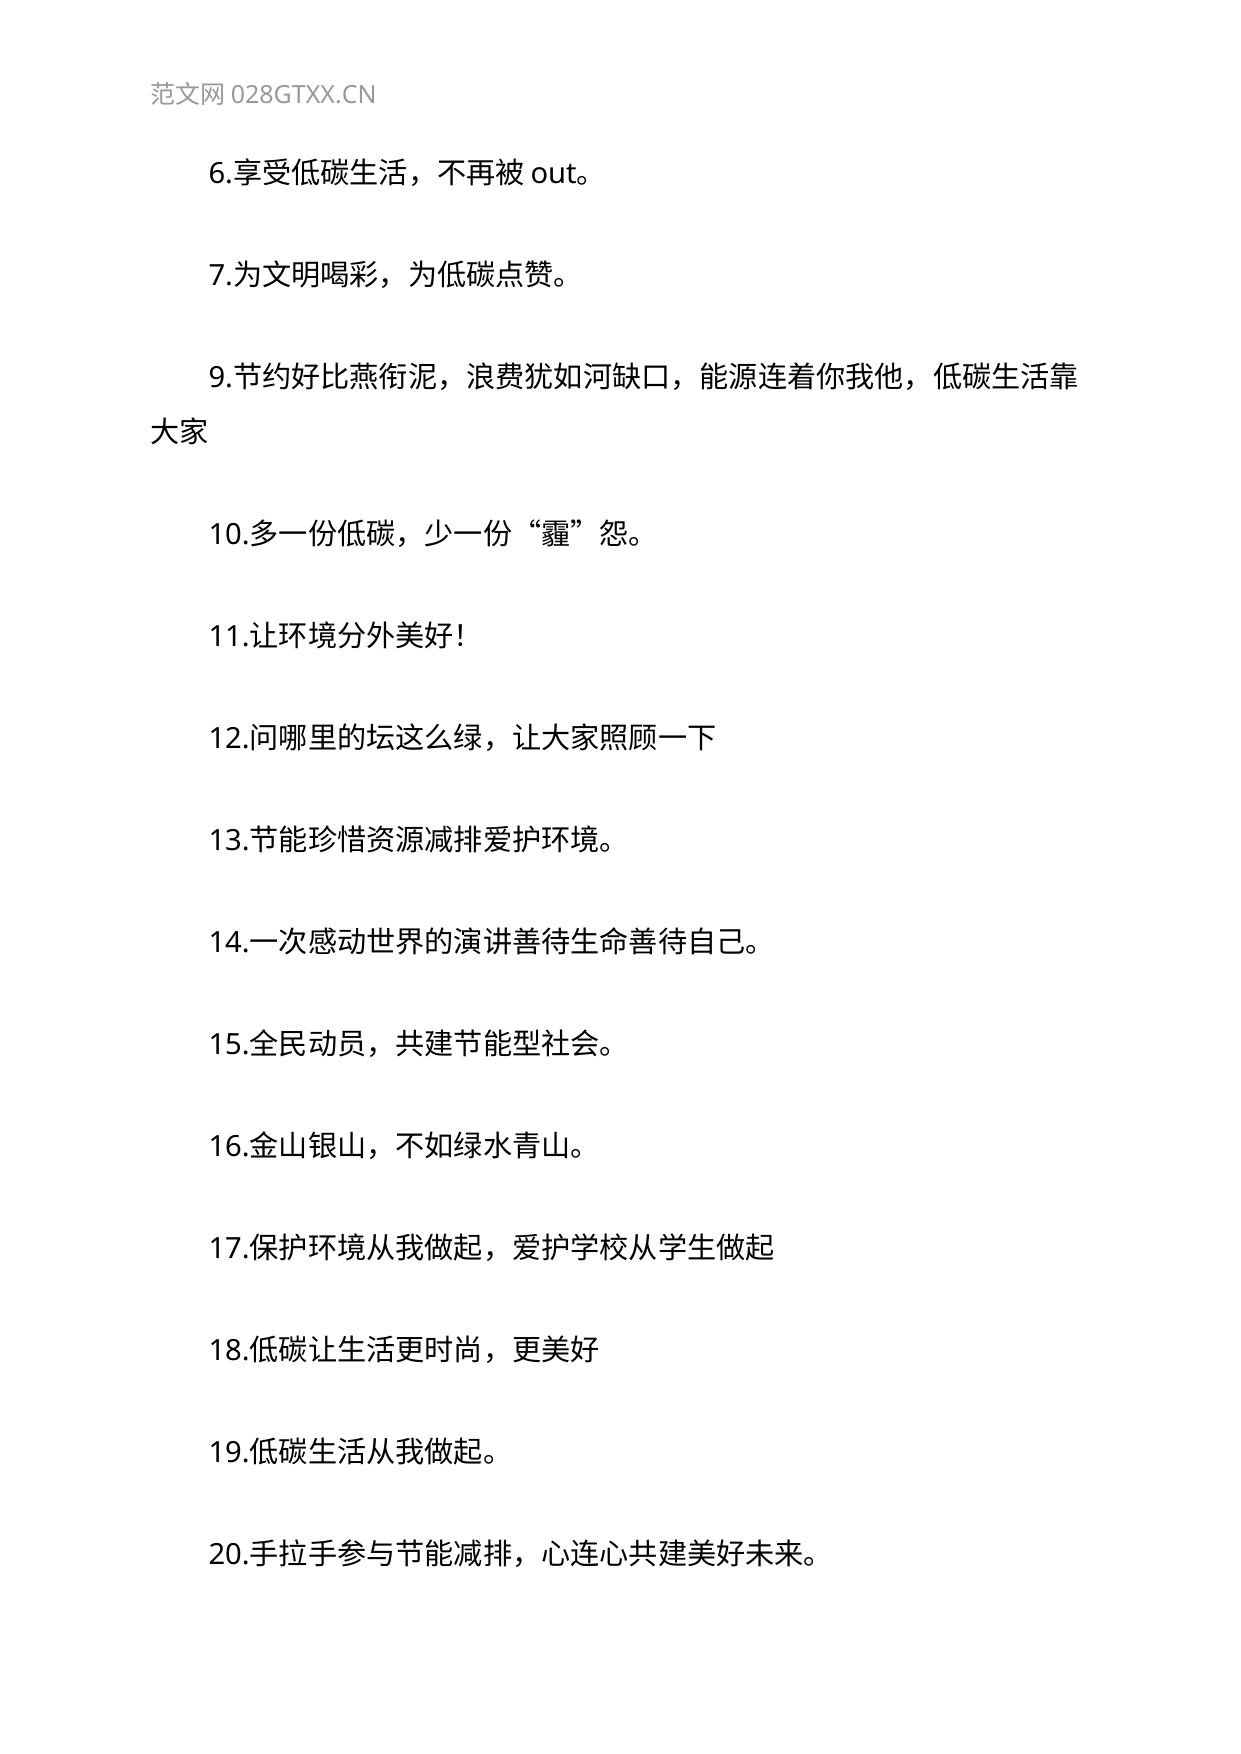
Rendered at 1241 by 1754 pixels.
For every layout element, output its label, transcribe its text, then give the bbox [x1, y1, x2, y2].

text 6.享受低碳生活，不再被out。 [150, 150, 1090, 192]
text 15.全民动员，共建节能型社会。 [150, 1021, 1090, 1063]
text 18.低碳让生活更时尚，更美好 [150, 1327, 1090, 1369]
text 19.低碳生活从我做起。 [150, 1428, 1090, 1471]
text 7.为文明喝彩，为低碳点赞。 [150, 252, 1090, 294]
text 11.让环境分外美好！ [150, 613, 1090, 655]
text 14.一次感动世界的演讲善待生命善待自己。 [150, 919, 1090, 961]
text 13.节能珍惜资源减排爱护环境。 [150, 817, 1090, 859]
text 20.手拉手参与节能减排，心连心共建美好未来。 [150, 1531, 1090, 1573]
text 10.多一份低碳，少一份“霾”怨。 [150, 511, 1090, 553]
text 9.节约好比燕衔泥，浪费犹如河缺口，能源连着你我他，低碳生活靠大家 [150, 354, 1090, 451]
text 17.保护环境从我做起，爱护学校从学生做起 [150, 1224, 1090, 1267]
text 12.问哪里的坛这么绿，让大家照顾一下 [150, 715, 1090, 757]
text 16.金山银山，不如绿水青山。 [150, 1123, 1090, 1165]
